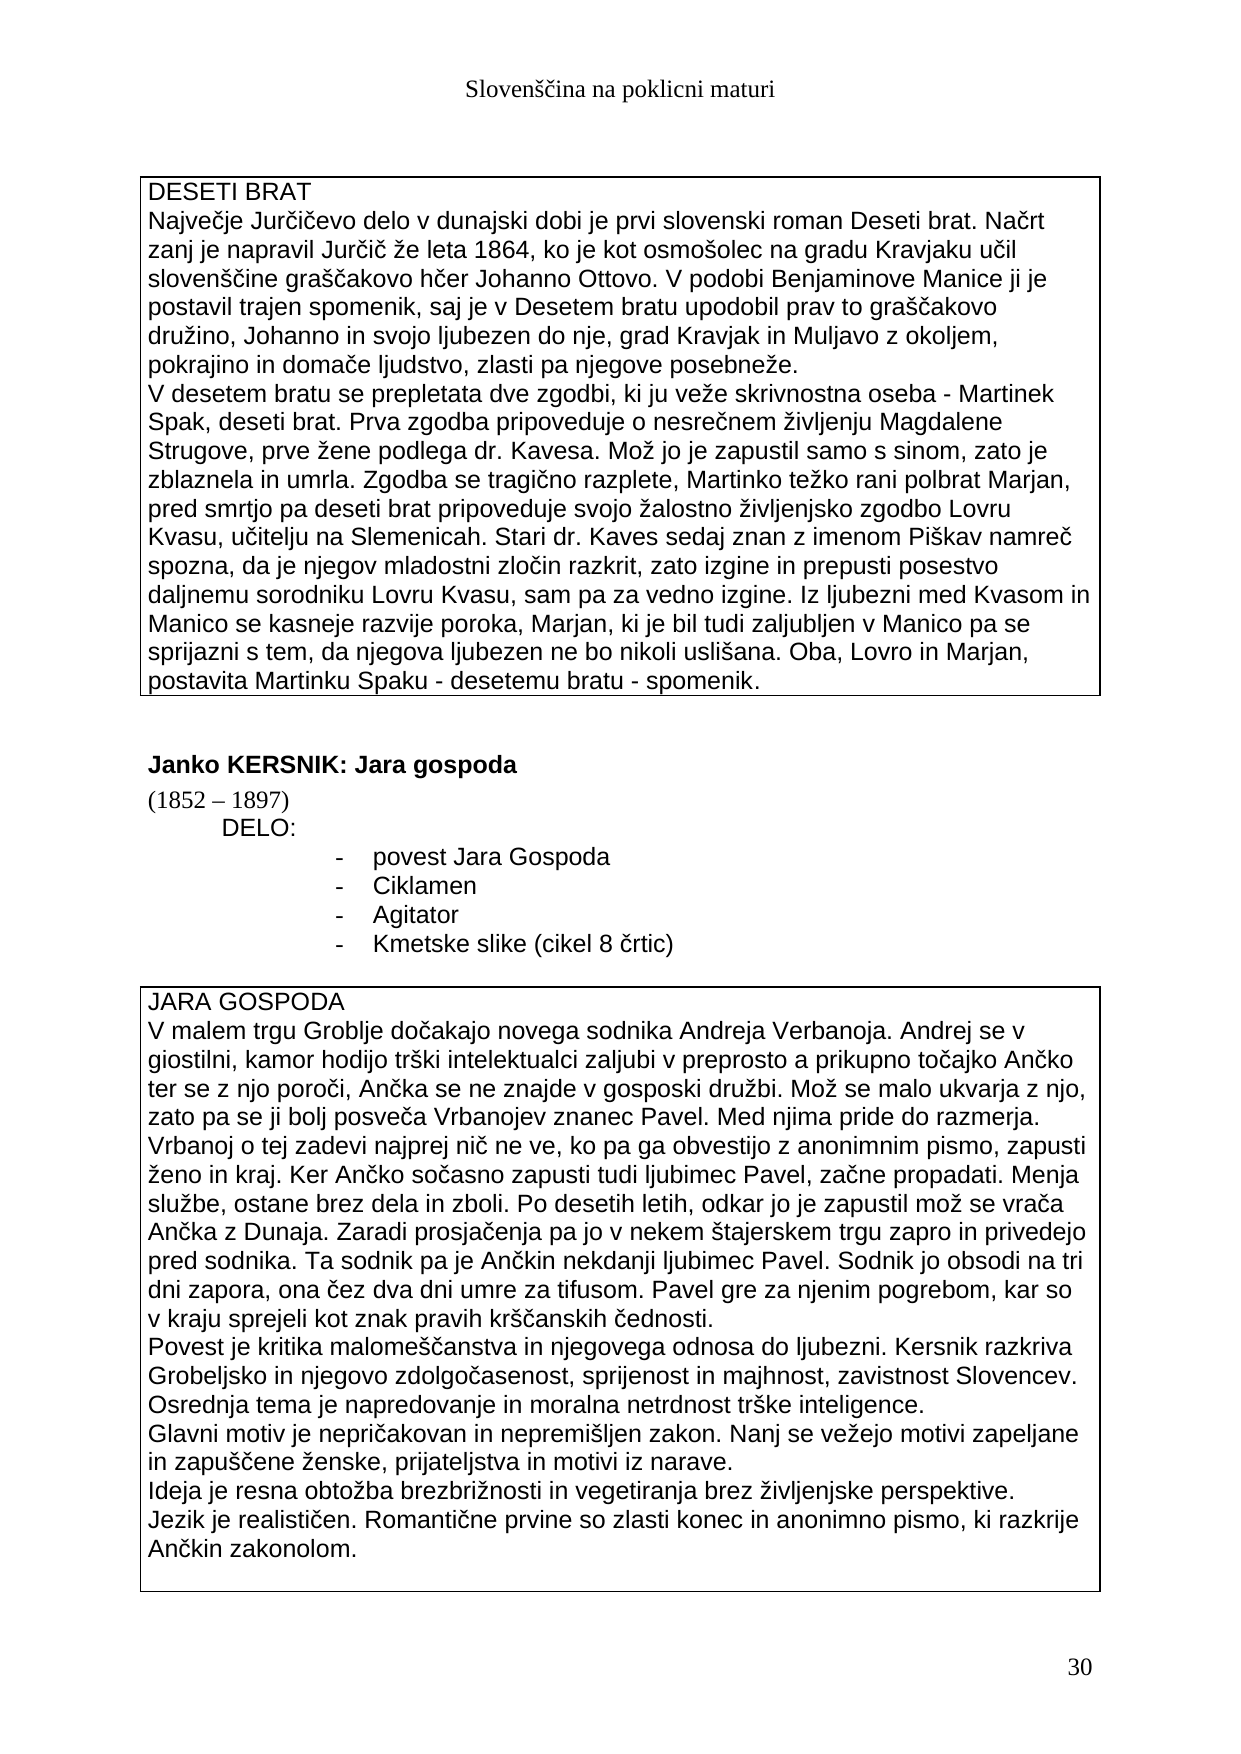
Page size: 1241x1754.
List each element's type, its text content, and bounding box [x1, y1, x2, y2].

text (1852 – 1897) [148, 785, 1093, 813]
list Ciklamen [335, 871, 1093, 900]
list povest Jara Gospoda [335, 842, 1093, 871]
list Kmetske slike (cikel 8 črtic) [335, 929, 1093, 958]
table_header JARA GOSPODA V malem trgu Groblje dočakajo novega sodnika Andreja Verbanoja. Andrej se v giostilni, kamor hodijo trški intelektualci zaljubi v preprosto a prikupno točajko Ančko ter se z njo poroči, Ančka se ne znajde v gosposki družbi. Mož se malo ukvarja z njo, zato pa se ji bolj posveča Vrbanojev znanec Pavel. Med njima pride do razmerja. Vrbanoj o tej zadevi najprej nič ne ve, ko pa ga obvestijo z anonimnim pismo, zapusti ženo in kraj. Ker Ančko sočasno zapusti tudi ljubimec Pavel, začne propadati. Menja službe, ostane brez dela in zboli. Po desetih letih, odkar jo je zapustil mož se vrača Ančka z Dunaja. Zaradi prosjačenja pa jo v nekem štajerskem trgu zapro in privedejo pred sodnika. Ta sodnik pa je Ančkin nekdanji ljubimec Pavel. Sodnik jo obsodi na tri dni zapora, ona čez dva dni umre za tifusom. Pavel gre za njenim pogrebom, kar so v kraju sprejeli kot znak pravih krščanskih čednosti. Povest je kritika malomeščanstva in njegovega odnosa do ljubezni. Kersnik razkriva Grobeljsko in njegovo zdolgočasenost, sprijenost in majhnost, zavistnost Slovencev. Osrednja tema je napredovanje in moralna netrdnost trške inteligence. Glavni motiv je nepričakovan in nepremišljen zakon. Nanj se vežejo motivi zapeljane in zapuščene ženske, prijateljstva in motivi iz narave. Ideja je resna obtožba brezbrižnosti in vegetiranja brez življenjske perspektive. Jezik je realističen. Romantične prvine so zlasti konec in anonimno pismo, ki razkrije Ančkin zakonolom. [141, 988, 1099, 1591]
list Agitator [335, 900, 1093, 929]
subtitle Janko KERSNIK: Jara gospoda [148, 750, 1093, 778]
table_header DESETI BRAT Največje Jurčičevo delo v dunajski dobi je prvi slovenski roman Deseti brat. Načrt zanj je napravil Jurčič že leta 1864, ko je kot osmošolec na gradu Kravjaku učil slovenščine graščakovo hčer Johanno Ottovo. V podobi Benjaminove Manice ji je postavil trajen spomenik, saj je v Desetem bratu upodobil prav to graščakovo družino, Johanno in svojo ljubezen do nje, grad Kravjak in Muljavo z okoljem, pokrajino in domače ljudstvo, zlasti pa njegove posebneže. V desetem bratu se prepletata dve zgodbi, ki ju veže skrivnostna oseba - Martinek Spak, deseti brat. Prva zgodba pripoveduje o nesrečnem življenju Magdalene Strugove, prve žene podlega dr. Kavesa. Mož jo je zapustil samo s sinom, zato je zblaznela in umrla. Zgodba se tragično razplete, Martinko težko rani polbrat Marjan, pred smrtjo pa deseti brat pripoveduje svojo žalostno življenjsko zgodbo Lovru Kvasu, učitelju na Slemenicah. Stari dr. Kaves sedaj znan z imenom Piškav namreč spozna, da je njegov mladostni zločin razkrit, zato izgine in prepusti posestvo daljnemu sorodniku Lovru Kvasu, sam pa za vedno izgine. Iz ljubezni med Kvasom in Manico se kasneje razvije poroka, Marjan, ki je bil tudi zaljubljen v Manico pa se sprijazni s tem, da njegova ljubezen ne bo nikoli uslišana. Oba, Lovro in Marjan, postavita Martinku Spaku - desetemu bratu - spomenik. [141, 178, 1099, 695]
text DELO: [148, 813, 1093, 842]
